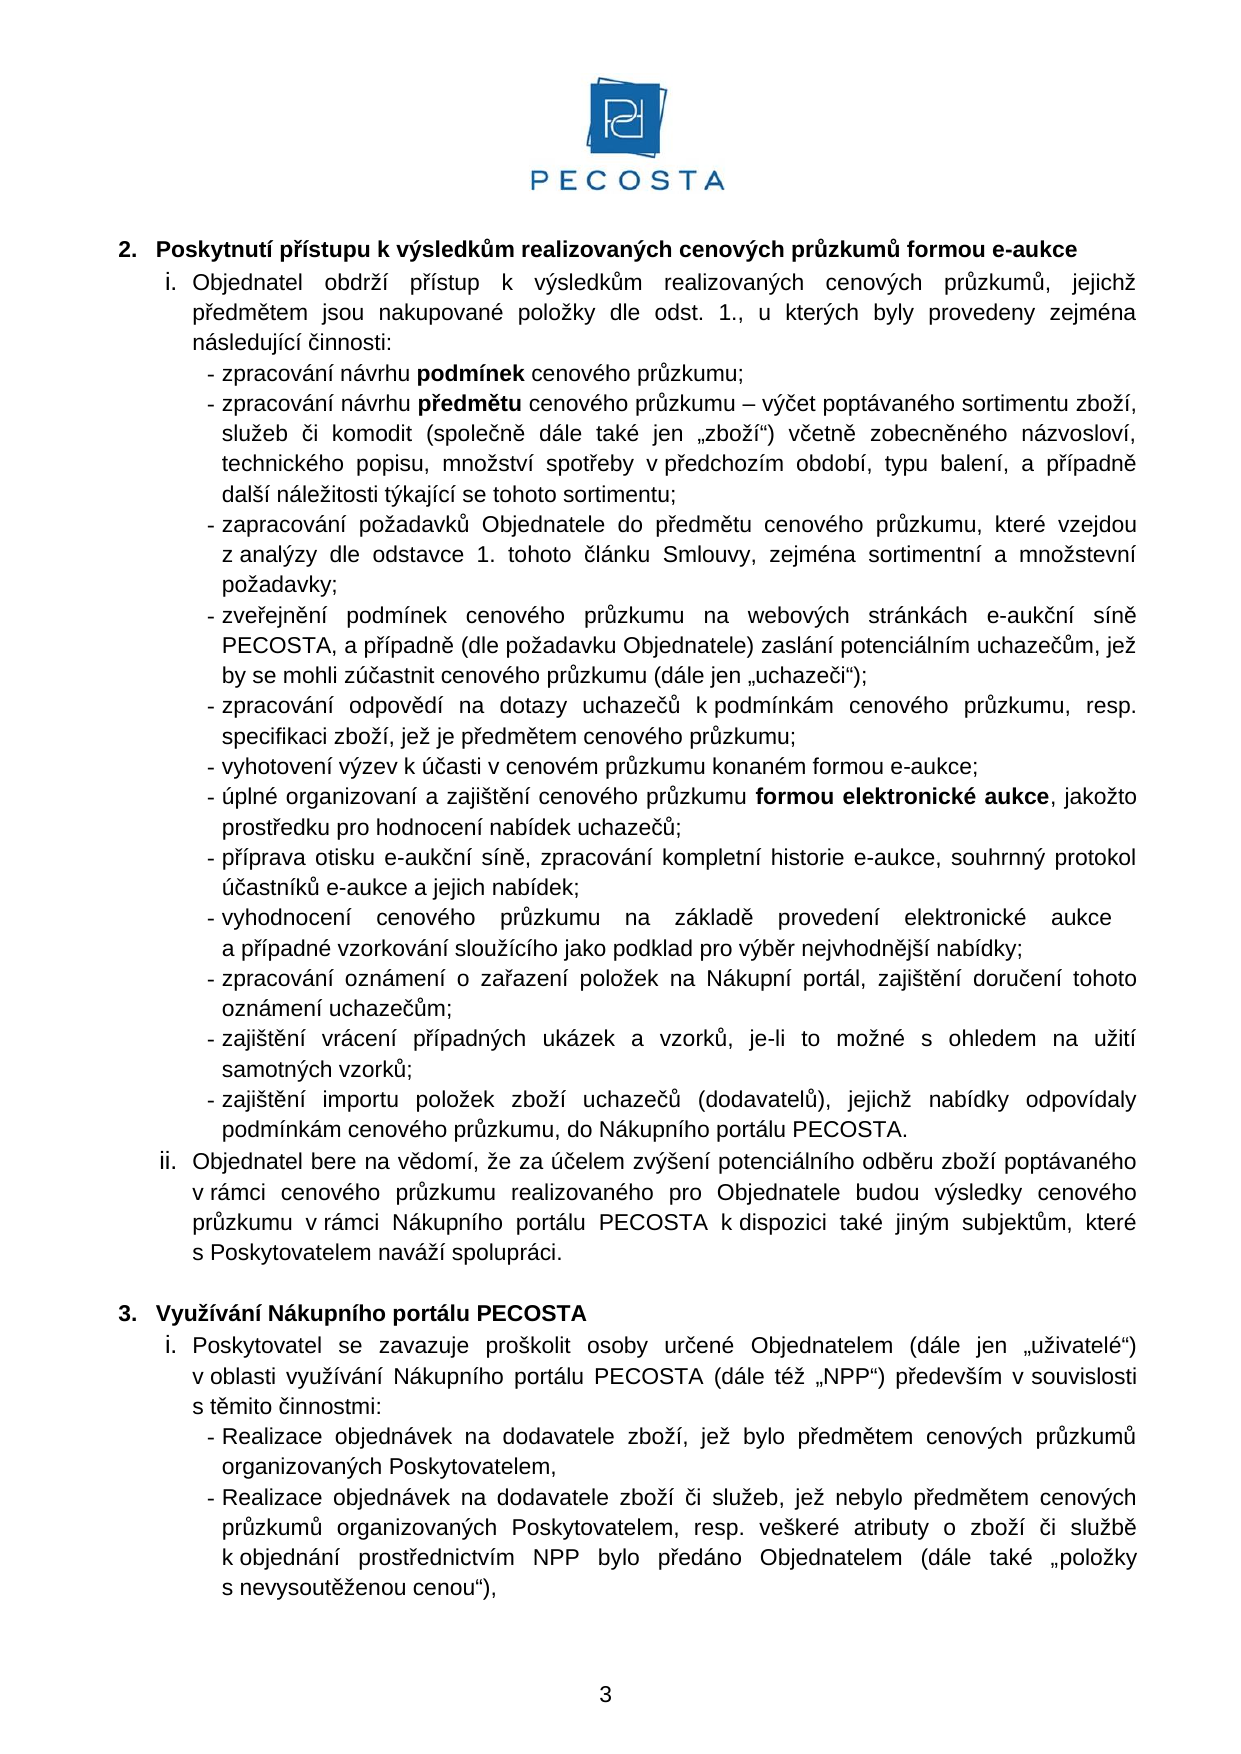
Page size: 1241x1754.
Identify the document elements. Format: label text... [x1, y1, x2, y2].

list zveřejnění podmínek cenového průzkumu na webových stránkách e-aukční síně PECOSTA, a případně (dle požadavku Objednatele) zaslání potenciálním uchazečům, jež by se mohli zúčastnit cenového průzkumu (dále jen „uchazeči“); [207, 602, 1137, 688]
list úplné organizovaní a zajištění cenového průzkumu formou elektronické aukce, jakožto prostředku pro hodnocení nabídek uchazečů; [207, 783, 1137, 840]
list příprava otisku e-aukční síně, zpracování kompletní historie e-aukce, souhrnný protokol účastníků e-aukce a jejich nabídek; [207, 844, 1137, 900]
list zapracování požadavků Objednatele do předmětu cenového průzkumu, které vzejdou z analýzy dle odstavce 1. tohoto článku Smlouvy, zejména sortimentní a množstevní požadavky; [207, 511, 1137, 598]
list zpracování návrhu podmínek cenového průzkumu; [207, 359, 1137, 386]
list Poskytovatel se zavazuje proškolit osoby určené Objednatelem (dále jen „uživatelé“) v oblasti využívání Nákupního portálu PECOSTA (dále též „NPP“) především v souvislosti s těmito činnostmi: [177, 1330, 1137, 1419]
list zpracování oznámení o zařazení položek na Nákupní portál, zajištění doručení tohoto oznámení uchazečům; [207, 965, 1137, 1021]
list zpracování návrhu předmětu cenového průzkumu – výčet poptávaného sortimentu zboží, služeb či komodit (společně dále také jen „zboží“) včetně zobecněného názvosloví, technického popisu, množství spotřeby v předchozím období, typu balení, a případně další náležitosti týkající se tohoto sortimentu; [207, 390, 1137, 507]
list vyhotovení výzev k účasti v cenovém průzkumu konaném formou e-aukce; [207, 753, 1137, 779]
list Využívání Nákupního portálu PECOSTA [118, 1300, 1137, 1326]
list zajištění importu položek zboží uchazečů (dodavatelů), jejichž nabídky odpovídaly podmínkám cenového průzkumu, do Nákupního portálu PECOSTA. [207, 1086, 1137, 1142]
picture [528, 73, 727, 194]
list Realizace objednávek na dodavatele zboží, jež bylo předmětem cenových průzkumů organizovaných Poskytovatelem, [207, 1423, 1137, 1480]
list zpracování odpovědí na dotazy uchazečů k podmínkám cenového průzkumu, resp. specifikaci zboží, jež je předmětem cenového průzkumu; [207, 692, 1137, 749]
list Poskytnutí přístupu k výsledkům realizovaných cenových průzkumů formou e-aukce [118, 236, 1137, 263]
list vyhodnocení cenového průzkumu na základě provedení elektronické aukce a případné vzorkování sloužícího jako podklad pro výběr nejvhodnější nabídky; [207, 904, 1137, 961]
list Realizace objednávek na dodavatele zboží či služeb, jež nebylo předmětem cenových průzkumů organizovaných Poskytovatelem, resp. veškeré atributy o zboží či službě k objednání prostřednictvím NPP bylo předáno Objednatelem (dále také „položky s nevysoutěženou cenou“), [207, 1483, 1137, 1601]
list zajištění vrácení případných ukázek a vzorků, je-li to možné s ohledem na užití samotných vzorků; [207, 1025, 1137, 1082]
list Objednatel bere na vědomí, že za účelem zvýšení potenciálního odběru zboží poptávaného v rámci cenového průzkumu realizovaného pro Objednatele budou výsledky cenového průzkumu v rámci Nákupního portálu PECOSTA k dispozici také jiným subjektům, které s Poskytovatelem naváží spolupráci. [177, 1146, 1137, 1266]
list Objednatel obdrží přístup k výsledkům realizovaných cenových průzkumů, jejichž předmětem jsou nakupované položky dle odst. 1., u kterých byly provedeny zejména následující činnosti: [177, 266, 1137, 356]
